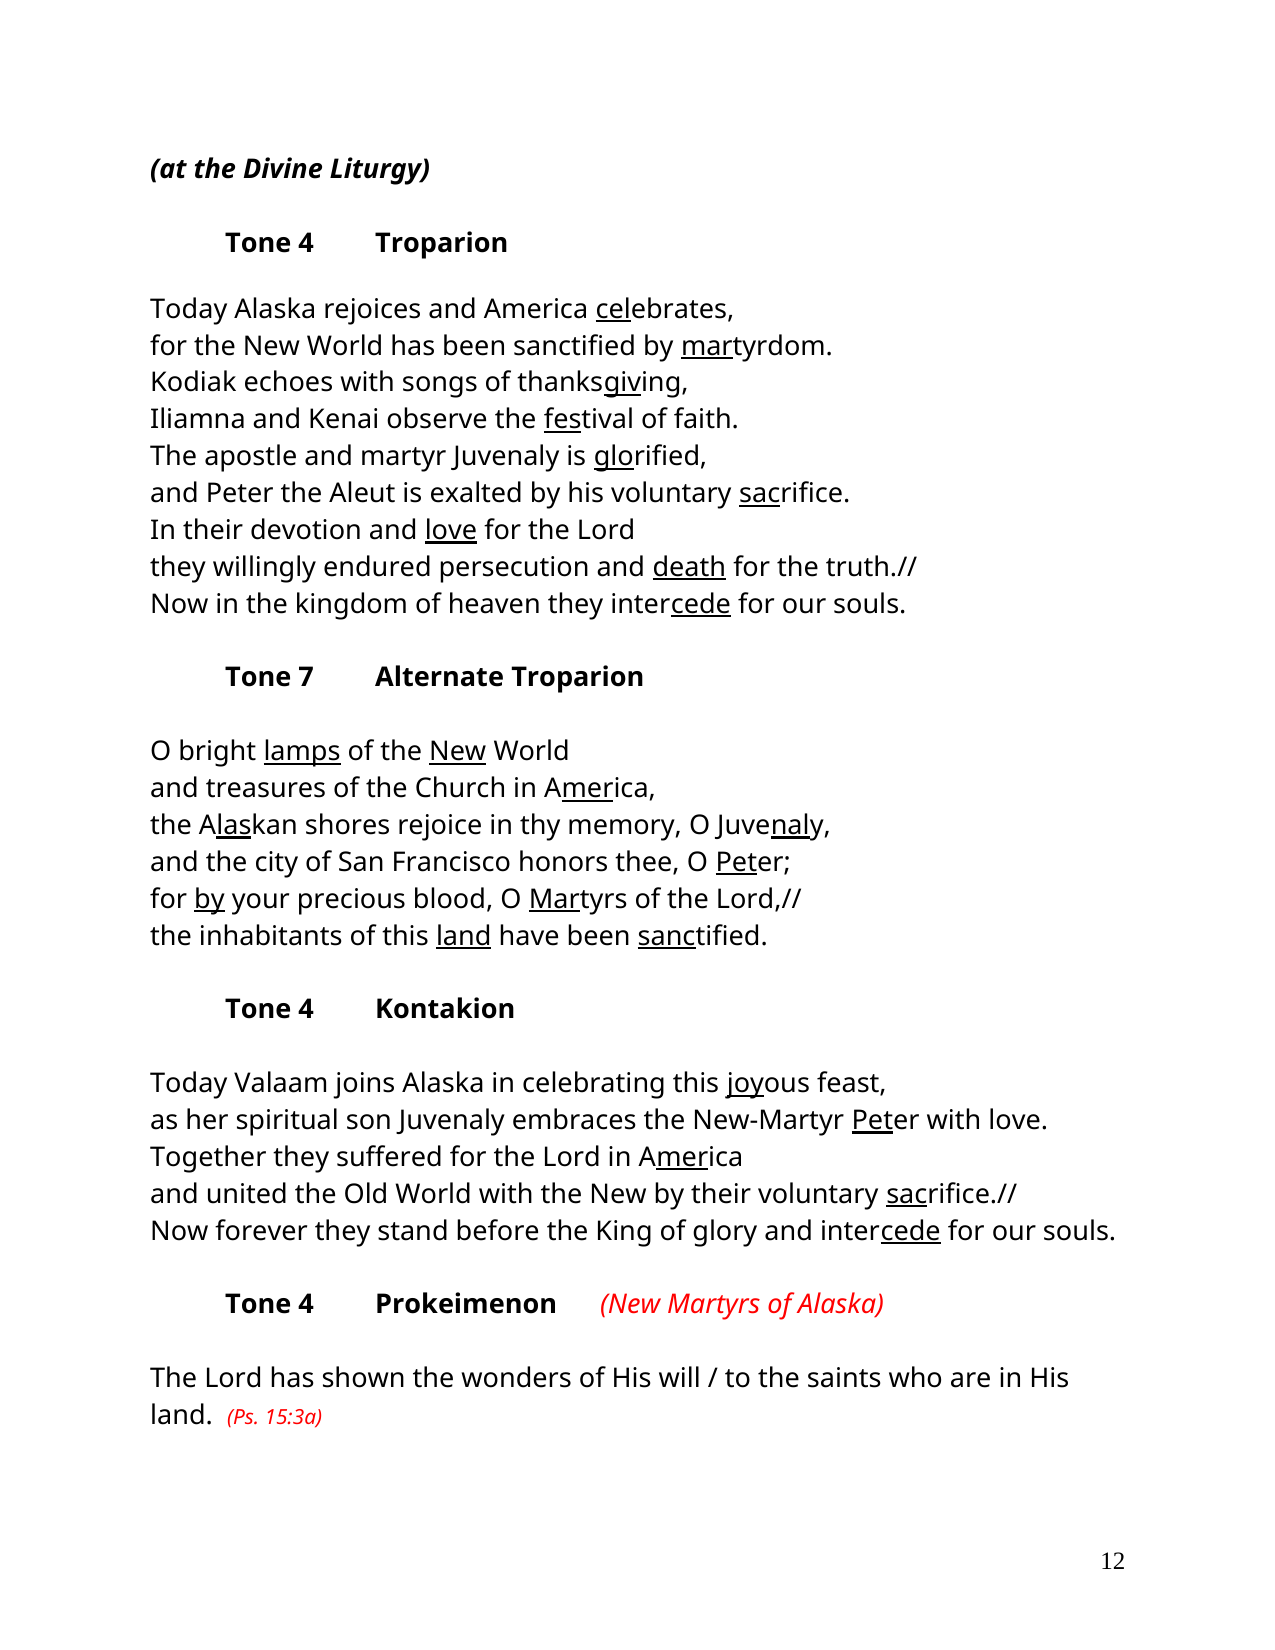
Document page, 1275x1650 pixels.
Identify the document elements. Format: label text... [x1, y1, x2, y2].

text the inhabitants of this land have been sanctified. [150, 916, 1125, 953]
text Tone 4 Troparion [225, 224, 1125, 261]
text and treasures of the Church in America, the Alaskan shores rejoice in thy memory, O Juvenaly, [150, 768, 1125, 842]
text Tone 7 Alternate Troparion [225, 658, 1125, 695]
text Today Valaam joins Alaska in celebrating this joyous feast, as her spiritual son Juvenaly embraces the New-Martyr Peter with love. Together they suffered for the Lord in America and united the Old World with the New by their voluntary sacrifice.// Now forever they stand before the King of glory and intercede for our souls. [150, 1063, 1125, 1248]
text The Lord has shown the wonders of His will / to the saints who are in His land. (Ps. 15:3a) [150, 1358, 1125, 1432]
text Tone 4 Kontakion [225, 990, 1125, 1027]
text for by your precious blood, O Martyrs of the Lord,// [150, 879, 1125, 916]
text Tone 4 Prokeimenon (New Martyrs of Alaska) [150, 1285, 1125, 1322]
text (at the Divine Liturgy) [150, 150, 1125, 187]
text and the city of San Francisco honors thee, O Peter; [150, 842, 1125, 879]
text O bright lamps of the New World [150, 732, 1125, 768]
text Today Alaska rejoices and America celebrates, for the New World has been sanctified by martyrdom. Kodiak echoes with songs of thanksgiving, Iliamna and Kenai observe the festival of faith. The apostle and martyr Juvenaly is glorified, and Peter the Aleut is exalted by his voluntary sacrifice. In their devotion and love for the Lord they willingly endured persecution and death for the truth.// Now in the kingdom of heaven they intercede for our souls. [150, 289, 1125, 621]
